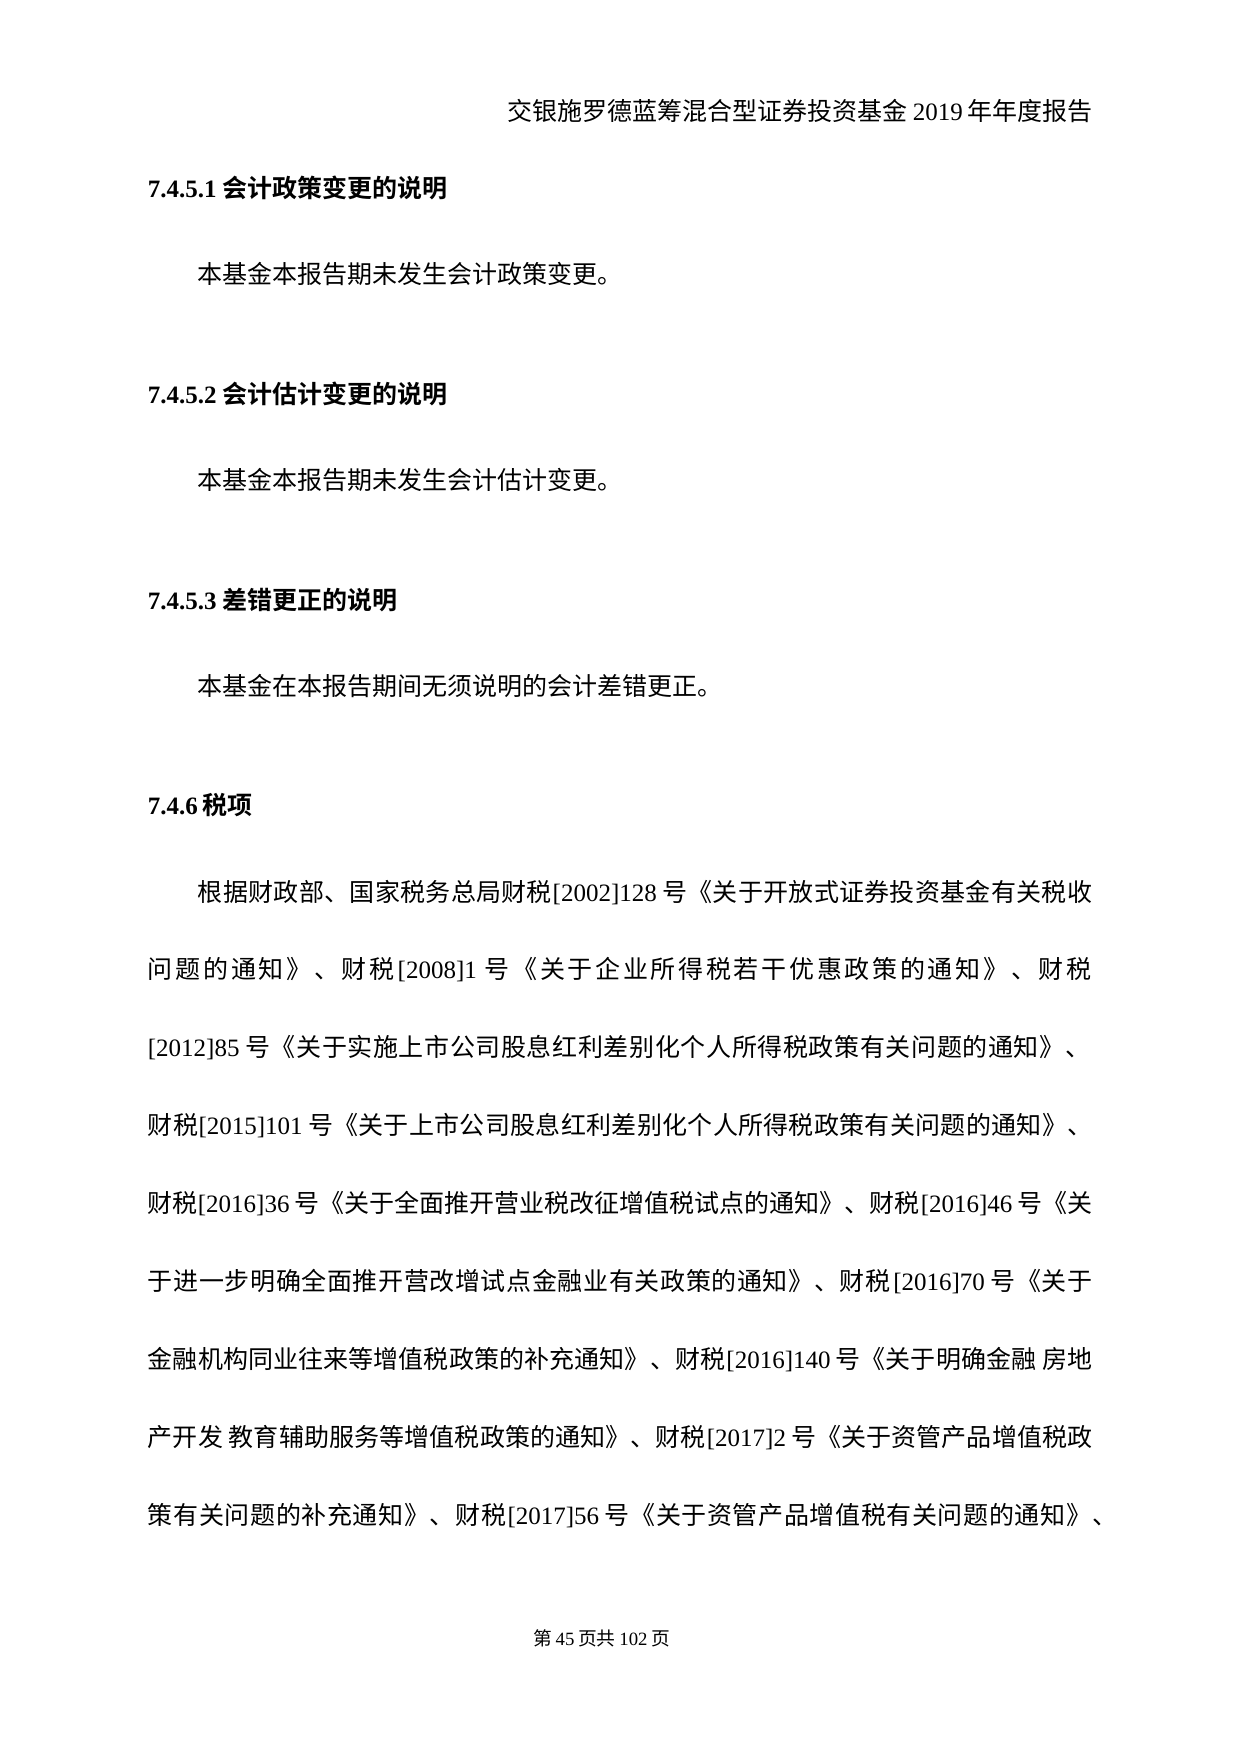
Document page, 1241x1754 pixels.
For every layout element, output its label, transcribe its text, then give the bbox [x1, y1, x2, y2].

text 本基金本报告期未发生会计估计变更。 [148, 446, 1092, 511]
text 7.4.6税项 [148, 771, 1092, 836]
text 7.4.5.3 差错更正的说明 [148, 566, 1092, 631]
text 本基金本报告期未发生会计政策变更。 [148, 240, 1092, 305]
text 7.4.5.1 会计政策变更的说明 [148, 154, 1092, 219]
text 7.4.5.2 会计估计变更的说明 [148, 360, 1092, 425]
text 本基金在本报告期间无须说明的会计差错更正。 [148, 652, 1092, 717]
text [148, 858, 1092, 1546]
